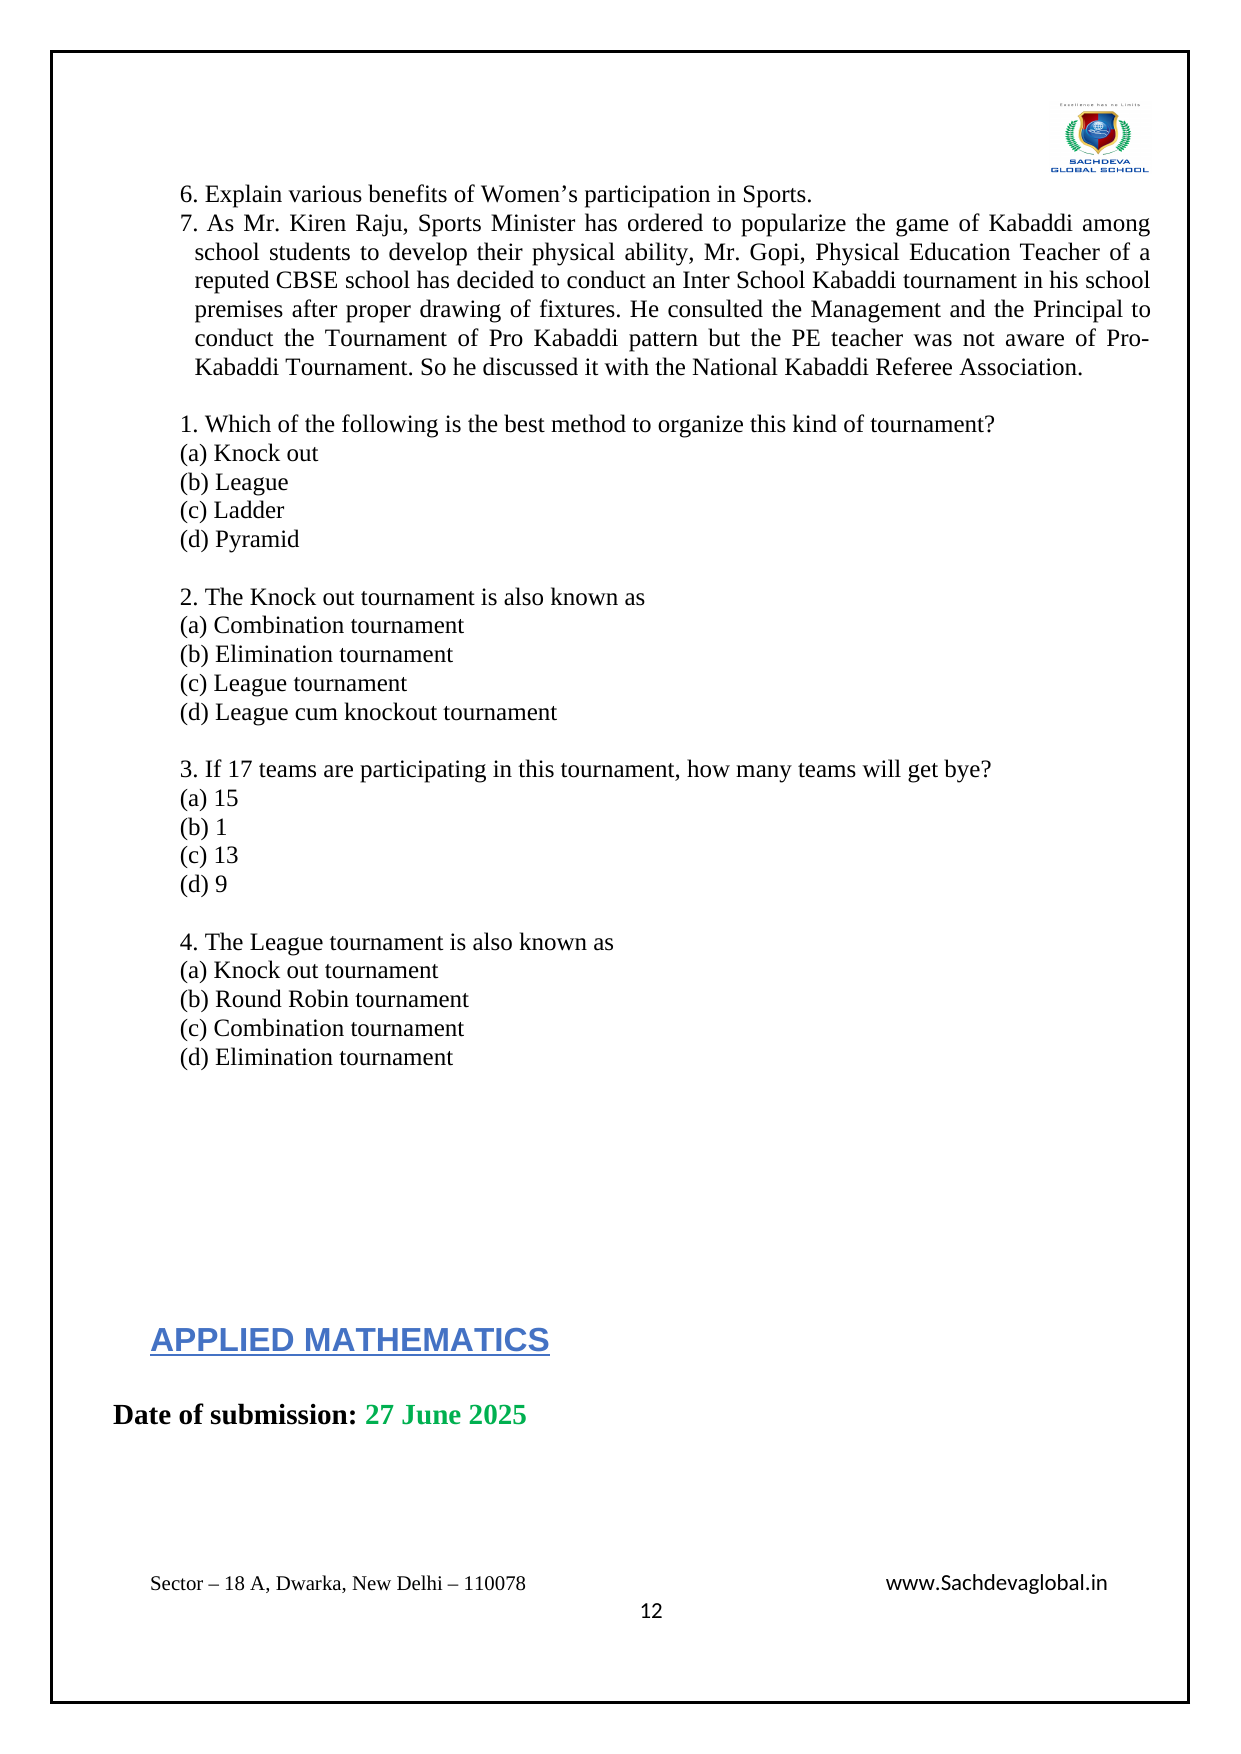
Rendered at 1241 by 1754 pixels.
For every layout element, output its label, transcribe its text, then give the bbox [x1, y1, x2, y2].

text (b) 1 [179, 812, 1152, 841]
picture [1049, 101, 1152, 174]
text 2. The Knock out tournament is also known as [179, 582, 1152, 611]
text (c) Combination tournament [179, 1013, 1152, 1042]
text (d) Pyramid [179, 524, 1152, 553]
text (a) 15 [179, 783, 1152, 812]
text Date of submission: 27 June 2025 [91, 1397, 1152, 1431]
text (c) 13 [179, 841, 1152, 869]
text (b) Round Robin tournament [179, 984, 1152, 1013]
text APPLIED MATHEMATICS [150, 1320, 1152, 1359]
text (c) Ladder [179, 496, 1152, 524]
text 4. The League tournament is also known as [179, 927, 1152, 956]
text (d) League cum knockout tournament [179, 697, 1152, 726]
text (a) Combination tournament [179, 611, 1152, 639]
text (b) League [179, 467, 1152, 496]
text (b) Elimination tournament [179, 639, 1152, 668]
text (a) Knock out tournament [179, 956, 1152, 984]
text 7. As Mr. Kiren Raju, Sports Minister has ordered to popularize the game of Kabaddi among school students to develop their physical ability, Mr. Gopi, Physical Education Teacher of a reputed CBSE school has decided to conduct an Inter School Kabaddi tournament in his school premises after proper drawing of fixtures. He consulted the Management and the Principal to conduct the Tournament of Pro Kabaddi pattern but the PE teacher was not aware of Pro-Kabaddi Tournament. So he discussed it with the National Kabaddi Referee Association. [179, 208, 1152, 381]
text (d) 9 [179, 869, 1152, 898]
text 1. Which of the following is the best method to organize this kind of tournament? [179, 409, 1152, 438]
text 3. If 17 teams are participating in this tournament, how many teams will get bye? [179, 754, 1152, 783]
text 6. Explain various benefits of Women’s participation in Sports. [179, 179, 1152, 208]
text (c) League tournament [179, 668, 1152, 697]
text (a) Knock out [179, 438, 1152, 467]
text (d) Elimination tournament [179, 1042, 1152, 1071]
